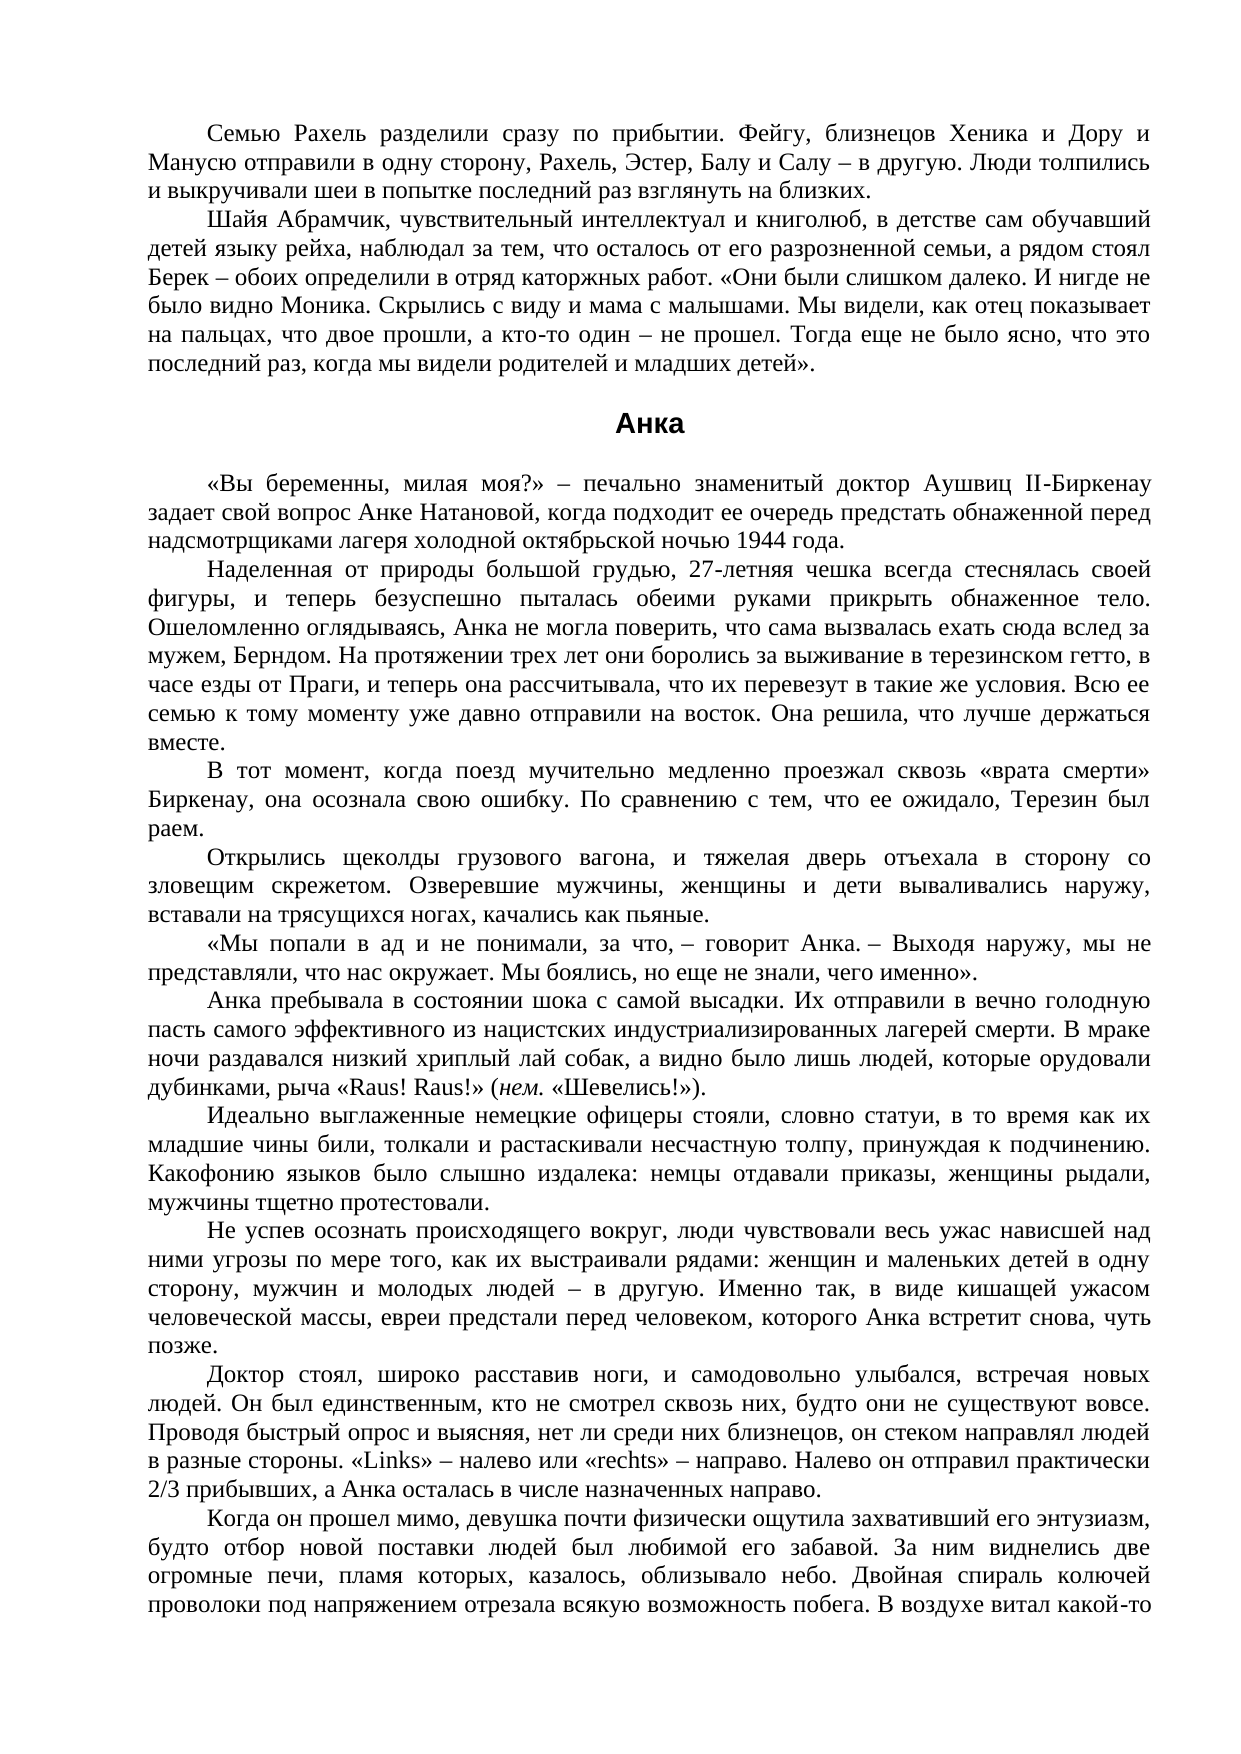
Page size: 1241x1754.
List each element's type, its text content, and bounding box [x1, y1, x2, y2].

text Анка пребывала в состоянии шока с самой высадки. Их отправили в вечно голодную пасть самого эффективного из нацистских индустриализированных лагерей смерти. В мраке ночи раздавался низкий хриплый лай собак, а видно было лишь людей, которые орудовали дубинками, рыча «Raus! Raus!» (нем. «Шевелись!»). [148, 985, 1152, 1100]
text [148, 1503, 1152, 1618]
text Открылись щеколды грузового вагона, и тяжелая дверь отъехала в сторону со зловещим скрежетом. Озверевшие мужчины, женщины и дети вываливались наружу, вставали на трясущихся ногах, качались как пьяные. [148, 842, 1152, 928]
text Доктор стоял, широко расставив ноги, и самодовольно улыбался, встречая новых людей. Он был единственным, кто не смотрел сквозь них, будто они не существуют вовсе. Проводя быстрый опрос и выясняя, нет ли среди них близнецов, он стеком направлял людей в разные стороны. «Links» – налево или «rechts» – направо. Налево он отправил практически 2/3 прибывших, а Анка осталась в числе назначенных направо. [148, 1359, 1152, 1503]
text Не успев осознать происходящего вокруг, люди чувствовали весь ужас нависшей над ними угрозы по мере того, как их выстраивали рядами: женщин и маленьких детей в одну сторону, мужчин и молодых людей – в другую. Именно так, в виде кишащей ужасом человеческой массы, евреи предстали перед человеком, которого Анка встретит снова, чуть позже. [148, 1215, 1152, 1359]
text «Мы попали в ад и не понимали, за что, – говорит Анка. – Выходя наружу, мы не представляли, что нас окружает. Мы боялись, но еще не знали, чего именно». [148, 928, 1152, 985]
text Идеально выглаженные немецкие офицеры стояли, словно статуи, в то время как их младшие чины били, толкали и растаскивали несчастную толпу, принуждая к подчинению. Какофонию языков было слышно издалека: немцы отдавали приказы, женщины рыдали, мужчины тщетно протестовали. [148, 1100, 1152, 1215]
text Шайя Абрамчик, чувствительный интеллектуал и книголюб, в детстве сам обучавший детей языку рейха, наблюдал за тем, что осталось от его разрозненной семьи, а рядом стоял Берек – обоих определили в отряд каторжных работ. «Они были слишком далеко. И нигде не было видно Моника. Скрылись с виду и мама с малышами. Мы видели, как отец показывает на пальцах, что двое прошли, а кто-то один – не прошел. Тогда еще не было ясно, что это последний раз, когда мы видели родителей и младших детей». [148, 204, 1152, 377]
text Наделенная от природы большой грудью, 27-летняя чешка всегда стеснялась своей фигуры, и теперь безуспешно пыталась обеими руками прикрыть обнаженное тело. Ошеломленно оглядываясь, Анка не могла поверить, что сама вызвалась ехать сюда вслед за мужем, Берндом. На протяжении трех лет они боролись за выживание в терезинском гетто, в часе езды от Праги, и теперь она рассчитывала, что их перевезут в такие же условия. Всю ее семью к тому моменту уже давно отправили на восток. Она решила, что лучше держаться вместе. [148, 554, 1152, 755]
text «Вы беременны, милая моя?» – печально знаменитый доктор Аушвиц II-Биркенау задает свой вопрос Анке Натановой, когда подходит ее очередь предстать обнаженной перед надсмотрщиками лагеря холодной октябрьской ночью 1944 года. [148, 468, 1152, 554]
text Семью Рахель разделили сразу по прибытии. Фейгу, близнецов Хеника и Дору и Манусю отправили в одну сторону, Рахель, Эстер, Балу и Салу – в другую. Люди толпились и выкручивали шеи в попытке последний раз взглянуть на близких. [148, 118, 1152, 204]
subtitle Анка [148, 406, 1152, 439]
text В тот момент, когда поезд мучительно медленно проезжал сквозь «врата смерти» Биркенау, она осознала свою ошибку. По сравнению с тем, что ее ожидало, Терезин был раем. [148, 755, 1152, 842]
